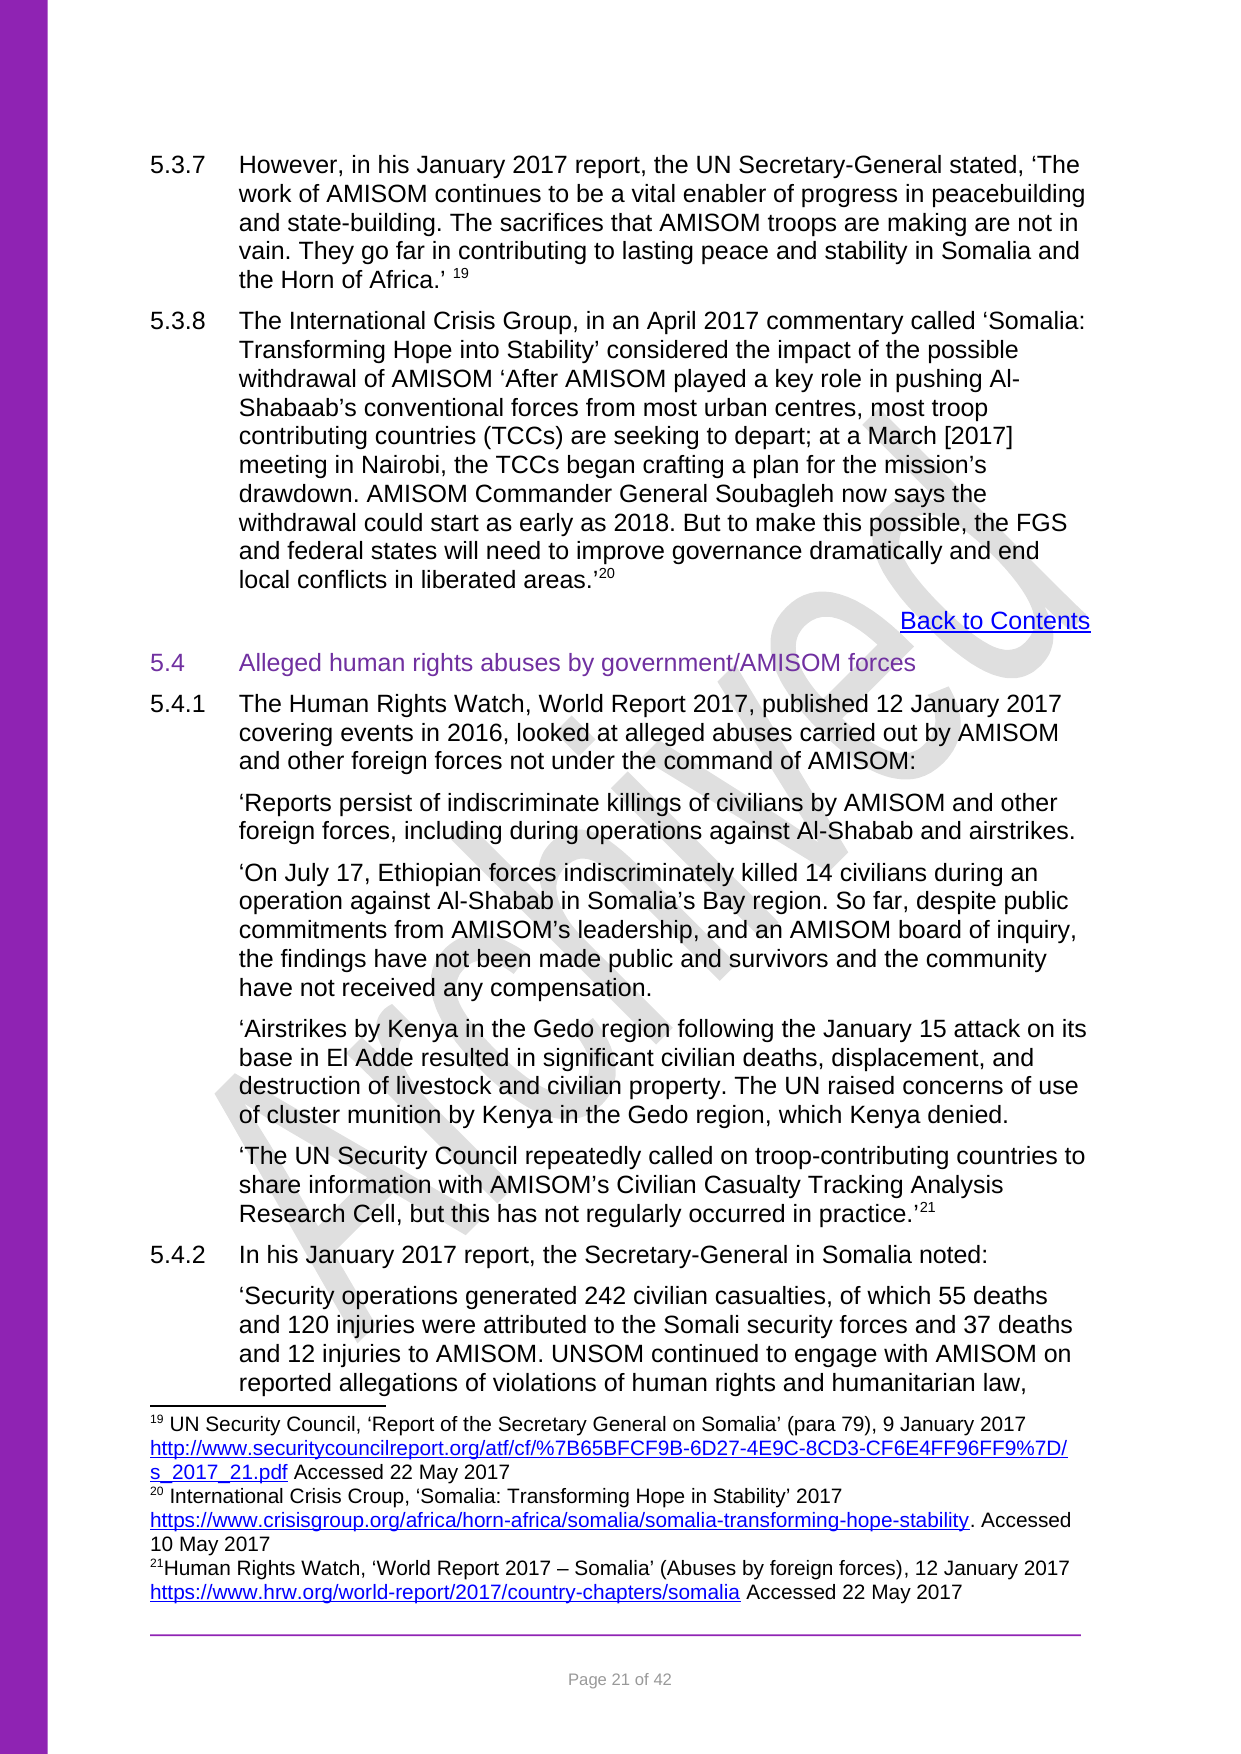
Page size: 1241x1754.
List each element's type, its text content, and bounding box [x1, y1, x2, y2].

list ‘The UN Security Council repeatedly called on troop-contributing countries to share information with AMISOM’s Civilian Casualty Tracking Analysis Research Cell, but this has not regularly occurred in practice.’ [239, 1141, 1090, 1227]
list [239, 1281, 1090, 1396]
list In his January 2017 report, the Secretary-General in Somalia noted: [150, 1240, 1090, 1269]
list The Human Rights Watch, World Report 2017, published 12 January 2017 covering events in 2016, looked at alleged abuses carried out by AMISOM and other foreign forces not under the command of AMISOM: [150, 689, 1090, 775]
list However, in his January 2017 report, the UN Secretary-General stated, ‘The work of AMISOM continues to be a vital enabler of progress in peacebuilding and state-building. The sacrifices that AMISOM troops are making are not in vain. They go far in contributing to lasting peace and stability in Somalia and the Horn of Africa.’ [150, 150, 1090, 294]
list ‘On July 17, Ethiopian forces indiscriminately killed 14 civilians during an operation against Al-Shabab in Somalia’s Bay region. So far, despite public commitments from AMISOM’s leadership, and an AMISOM board of inquiry, the findings have not been made public and survivors and the community have not received any compensation. [239, 857, 1090, 1001]
list ‘Reports persist of indiscriminate killings of civilians by AMISOM and other foreign forces, including during operations against Al-Shabab and airstrikes. [239, 787, 1090, 845]
list The International Crisis Group, in an April 2017 commentary called ‘Somalia: Transforming Hope into Stability’ considered the impact of the possible withdrawal of AMISOM ‘After AMISOM played a key role in pushing Al-Shabaab’s conventional forces from most urban centres, most troop contributing countries (TCCs) are seeking to depart; at a March [2017] meeting in Nairobi, the TCCs began crafting a plan for the mission’s drawdown. AMISOM Commander General Soubagleh now says the withdrawal could start as early as 2018. But to make this possible, the FGS and federal states will need to improve governance dramatically and end local conflicts in liberated areas.’ [150, 306, 1090, 594]
list ‘Airstrikes by Kenya in the Gedo region following the January 15 attack on its base in El Adde resulted in significant civilian deaths, displacement, and destruction of livestock and civilian property. The UN raised concerns of use of cluster munition by Kenya in the Gedo region, which Kenya denied. [239, 1014, 1090, 1129]
subtitle Alleged human rights abuses by government/AMISOM forces [150, 647, 1090, 676]
text Back to Contents [150, 606, 1090, 635]
